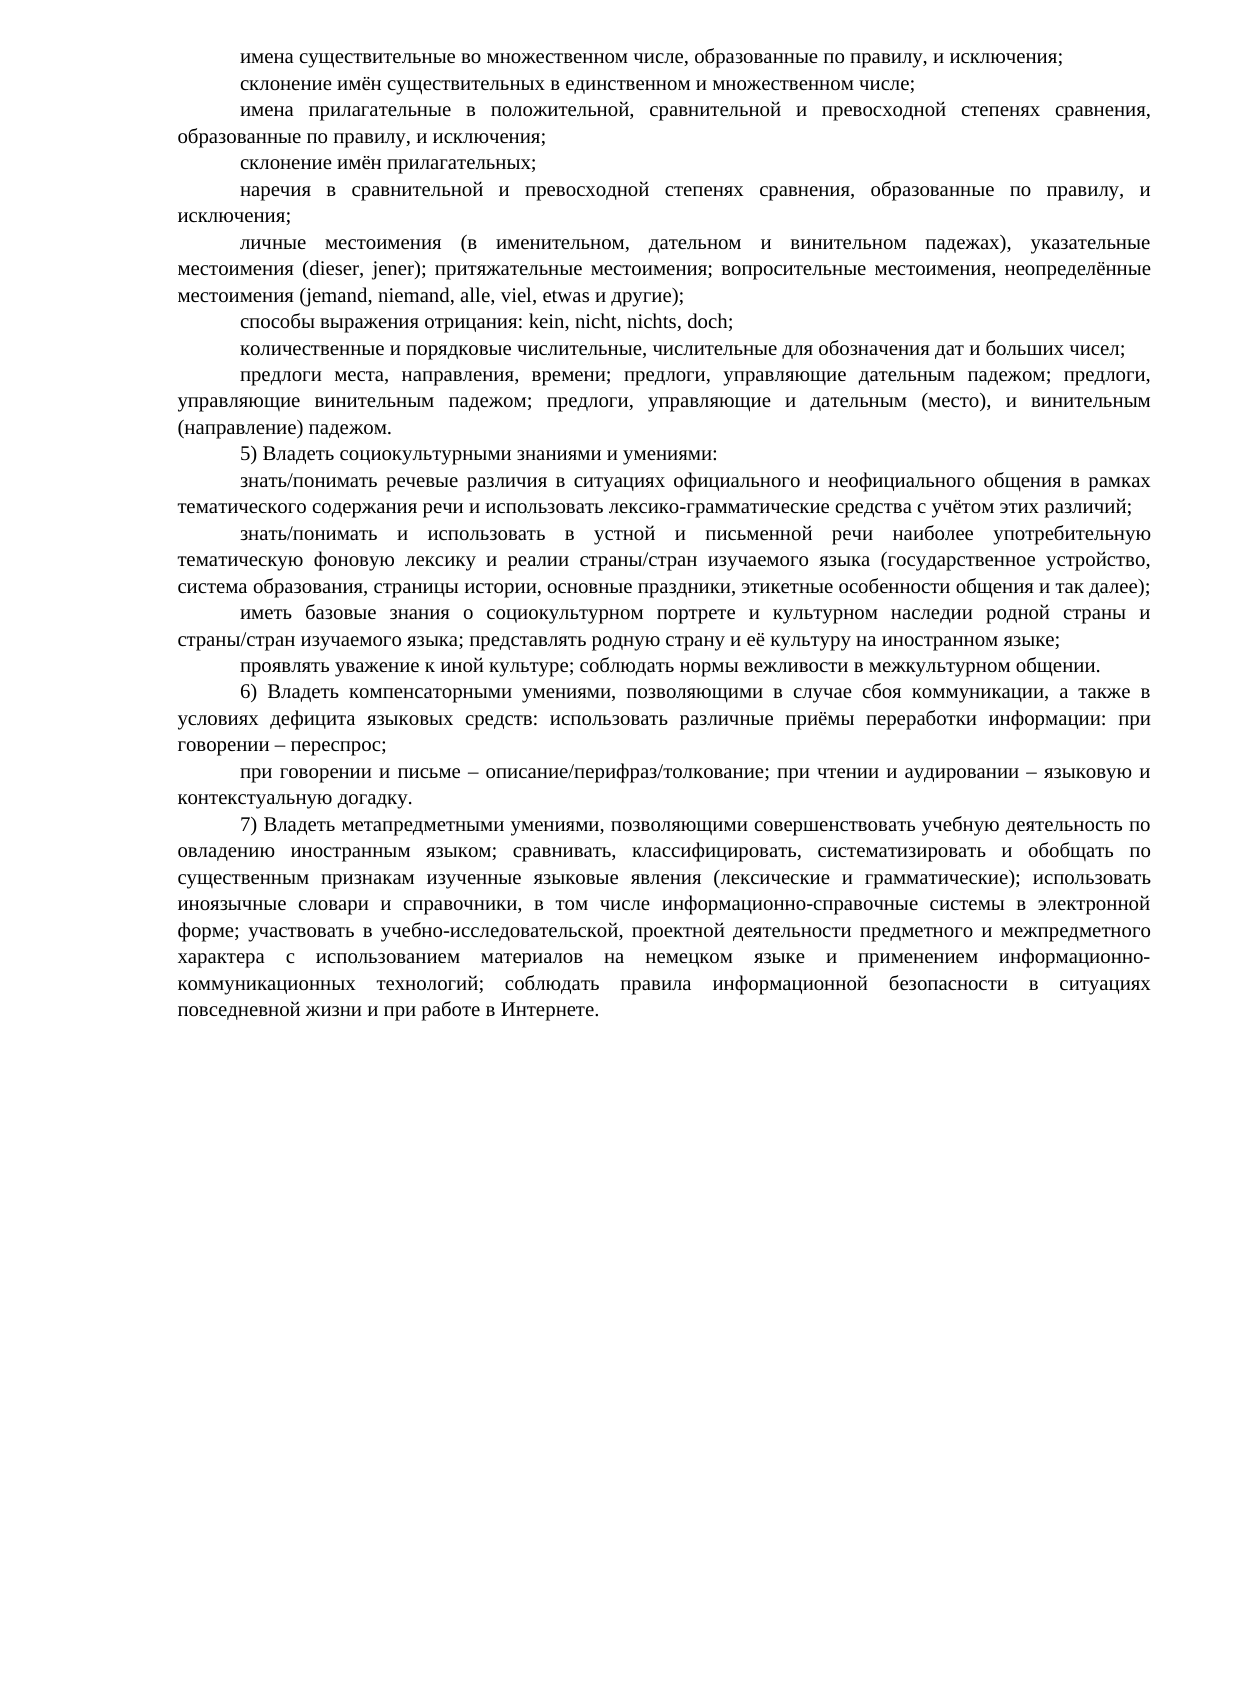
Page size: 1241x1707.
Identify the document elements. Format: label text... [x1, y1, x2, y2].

text склонение имён прилагательных; [177, 150, 1152, 174]
text личные местоимения (в именительном, дательном и винительном падежах), указательные местоимения (dieser, jener); притяжательные местоимения; вопросительные местоимения, неопределённые местоимения (jemand, niemand, alle, viel, etwas и другие); [177, 229, 1152, 307]
text имена существительные во множественном числе, образованные по правилу, и исключения; [177, 44, 1152, 68]
text при говорении и письме – описание/перифраз/толкование; при чтении и аудировании – языковую и контекстуальную догадку. [177, 759, 1152, 809]
text знать/понимать и использовать в устной и письменной речи наиболее употребительную тематическую фоновую лексику и реалии страны/стран изучаемого языка (государственное устройство, система образования, страницы истории, основные праздники, этикетные особенности общения и так далее); [177, 521, 1152, 598]
text предлоги места, направления, времени; предлоги, управляющие дательным падежом; предлоги, управляющие винительным падежом; предлоги, управляющие и дательным (место), и винительным (направление) падежом. [177, 362, 1152, 439]
text проявлять уважение к иной культуре; соблюдать нормы вежливости в межкультурном общении. [177, 653, 1152, 677]
text способы выражения отрицания: kein, nicht, nichts, doch; [177, 309, 1152, 333]
text 5) Владеть социокультурными знаниями и умениями: [177, 441, 1152, 465]
text иметь базовые знания о социокультурном портрете и культурном наследии родной страны и страны/стран изучаемого языка; представлять родную страну и её культуру на иностранном языке; [177, 600, 1152, 651]
text количественные и порядковые числительные, числительные для обозначения дат и больших чисел; [177, 335, 1152, 359]
text знать/понимать речевые различия в ситуациях официального и неофициального общения в рамках тематического содержания речи и использовать лексико-грамматические средства с учётом этих различий; [177, 468, 1152, 518]
text наречия в сравнительной и превосходной степенях сравнения, образованные по правилу, и исключения; [177, 177, 1152, 227]
text 7) Владеть метапредметными умениями, позволяющими совершенствовать учебную деятельность по овладению иностранным языком; сравнивать, классифицировать, систематизировать и обобщать по существенным признакам изученные языковые явления (лексические и грамматические); использовать иноязычные словари и справочники, в том числе информационно-справочные системы в электронной форме; участвовать в учебно-исследовательской, проектной деятельности предметного и межпредметного характера с использованием материалов на немецком языке и применением информационно-коммуникационных технологий; соблюдать правила информационной безопасности в ситуациях повседневной жизни и при работе в Интернете. [177, 812, 1152, 1021]
text склонение имён существительных в единственном и множественном числе; [177, 71, 1152, 95]
text 6) Владеть компенсаторными умениями, позволяющими в случае сбоя коммуникации, а также в условиях дефицита языковых средств: использовать различные приёмы переработки информации: при говорении – переспрос; [177, 679, 1152, 756]
text имена прилагательные в положительной, сравнительной и превосходной степенях сравнения, образованные по правилу, и исключения; [177, 97, 1152, 148]
